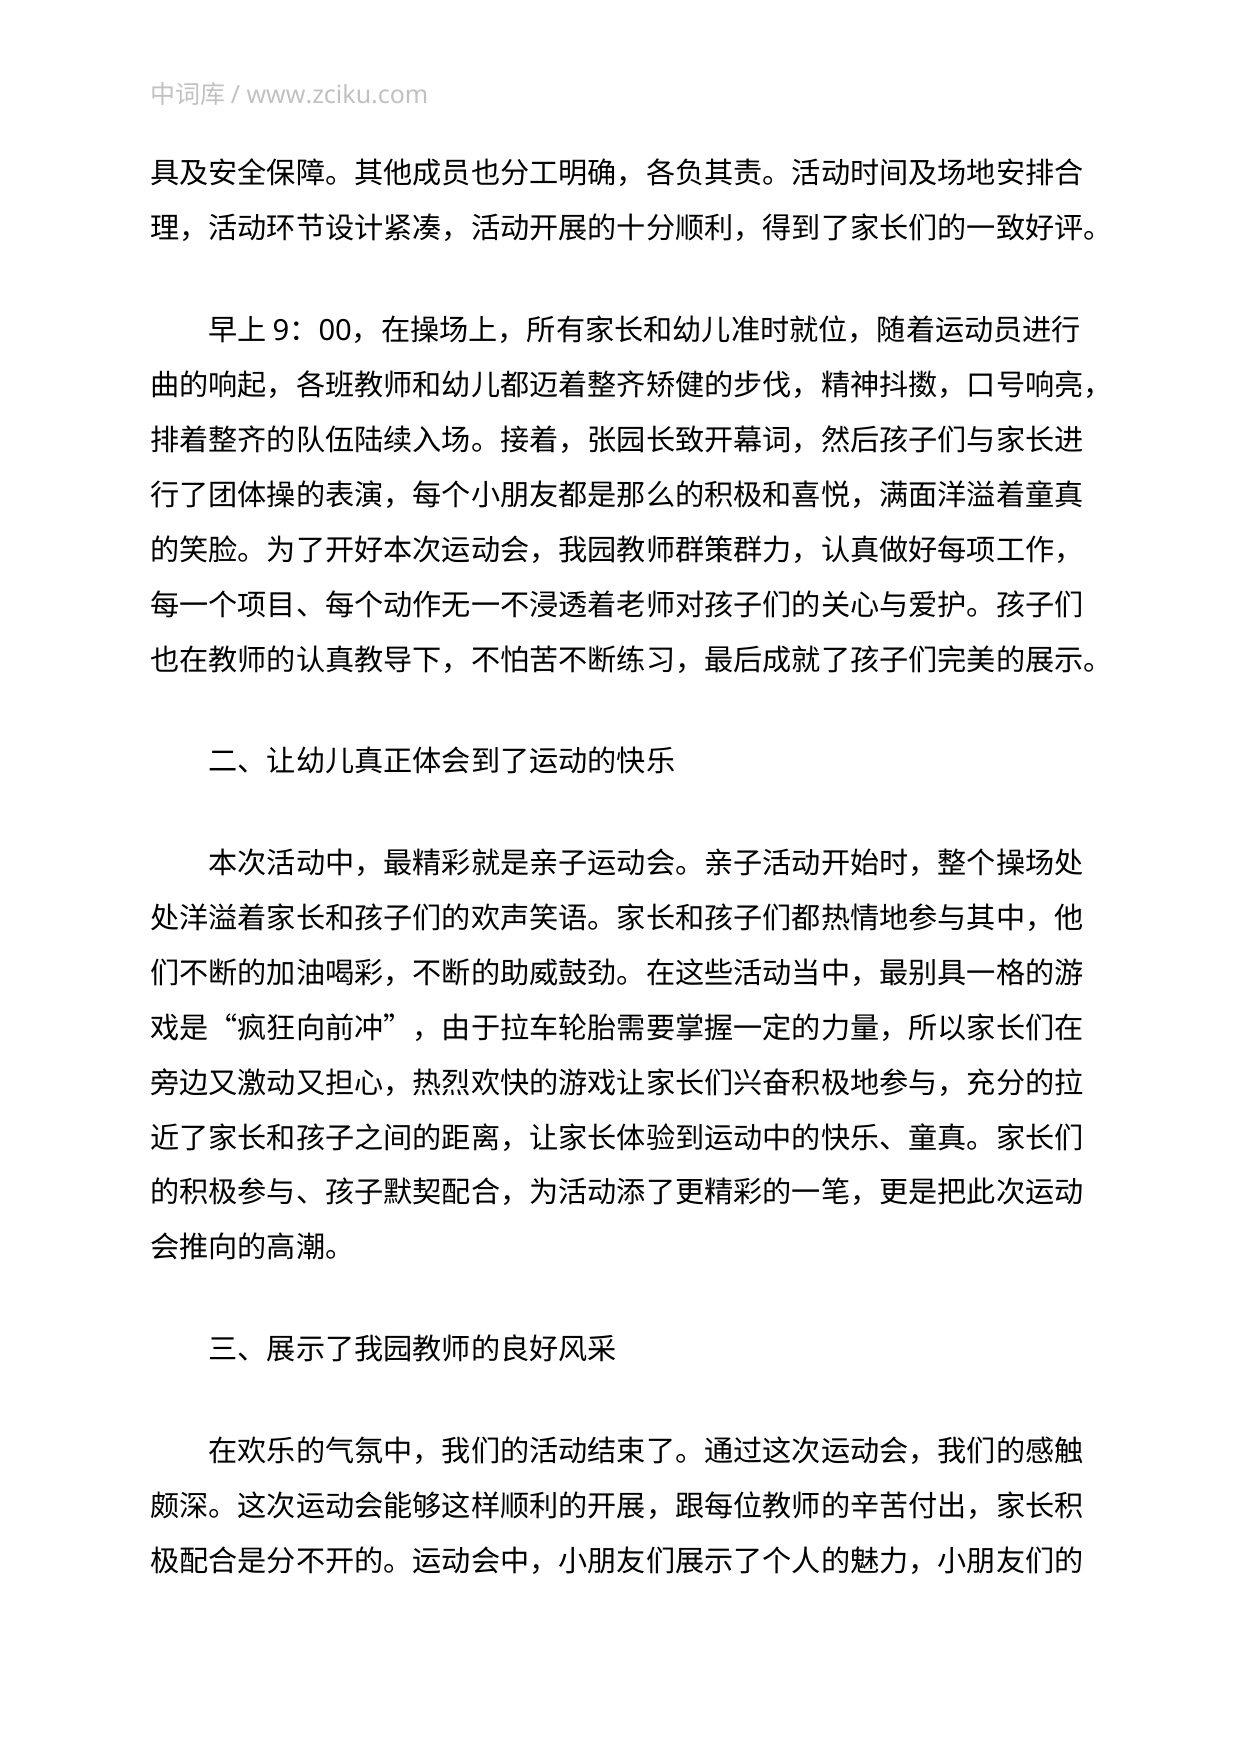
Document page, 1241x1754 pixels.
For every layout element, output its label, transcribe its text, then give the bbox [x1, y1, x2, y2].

text 二、让幼儿真正体会到了运动的快乐 [150, 738, 1090, 780]
text 本次活动中，最精彩就是亲子运动会。亲子活动开始时，整个操场处处洋溢着家长和孩子们的欢声笑语。家长和孩子们都热情地参与其中，他们不断的加油喝彩，不断的助威鼓劲。在这些活动当中，最别具一格的游戏是“疯狂向前冲”，由于拉车轮胎需要掌握一定的力量，所以家长们在旁边又激动又担心，热烈欢快的游戏让家长们兴奋积极地参与，充分的拉近了家长和孩子之间的距离，让家长体验到运动中的快乐、童真。家长们的积极参与、孩子默契配合，为活动添了更精彩的一笔，更是把此次运动会推向的高潮。 [150, 840, 1090, 1266]
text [150, 150, 1090, 247]
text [150, 1427, 1090, 1579]
text 早上9：00，在操场上，所有家长和幼儿准时就位，随着运动员进行曲的响起，各班教师和幼儿都迈着整齐矫健的步伐，精神抖擞，口号响亮，排着整齐的队伍陆续入场。接着，张园长致开幕词，然后孩子们与家长进行了团体操的表演，每个小朋友都是那么的积极和喜悦，满面洋溢着童真的笑脸。为了开好本次运动会，我园教师群策群力，认真做好每项工作，每一个项目、每个动作无一不浸透着老师对孩子们的关心与爱护。孩子们也在教师的认真教导下，不怕苦不断练习，最后成就了孩子们完美的展示。 [150, 307, 1090, 678]
text 三、展示了我园教师的良好风采 [150, 1326, 1090, 1368]
